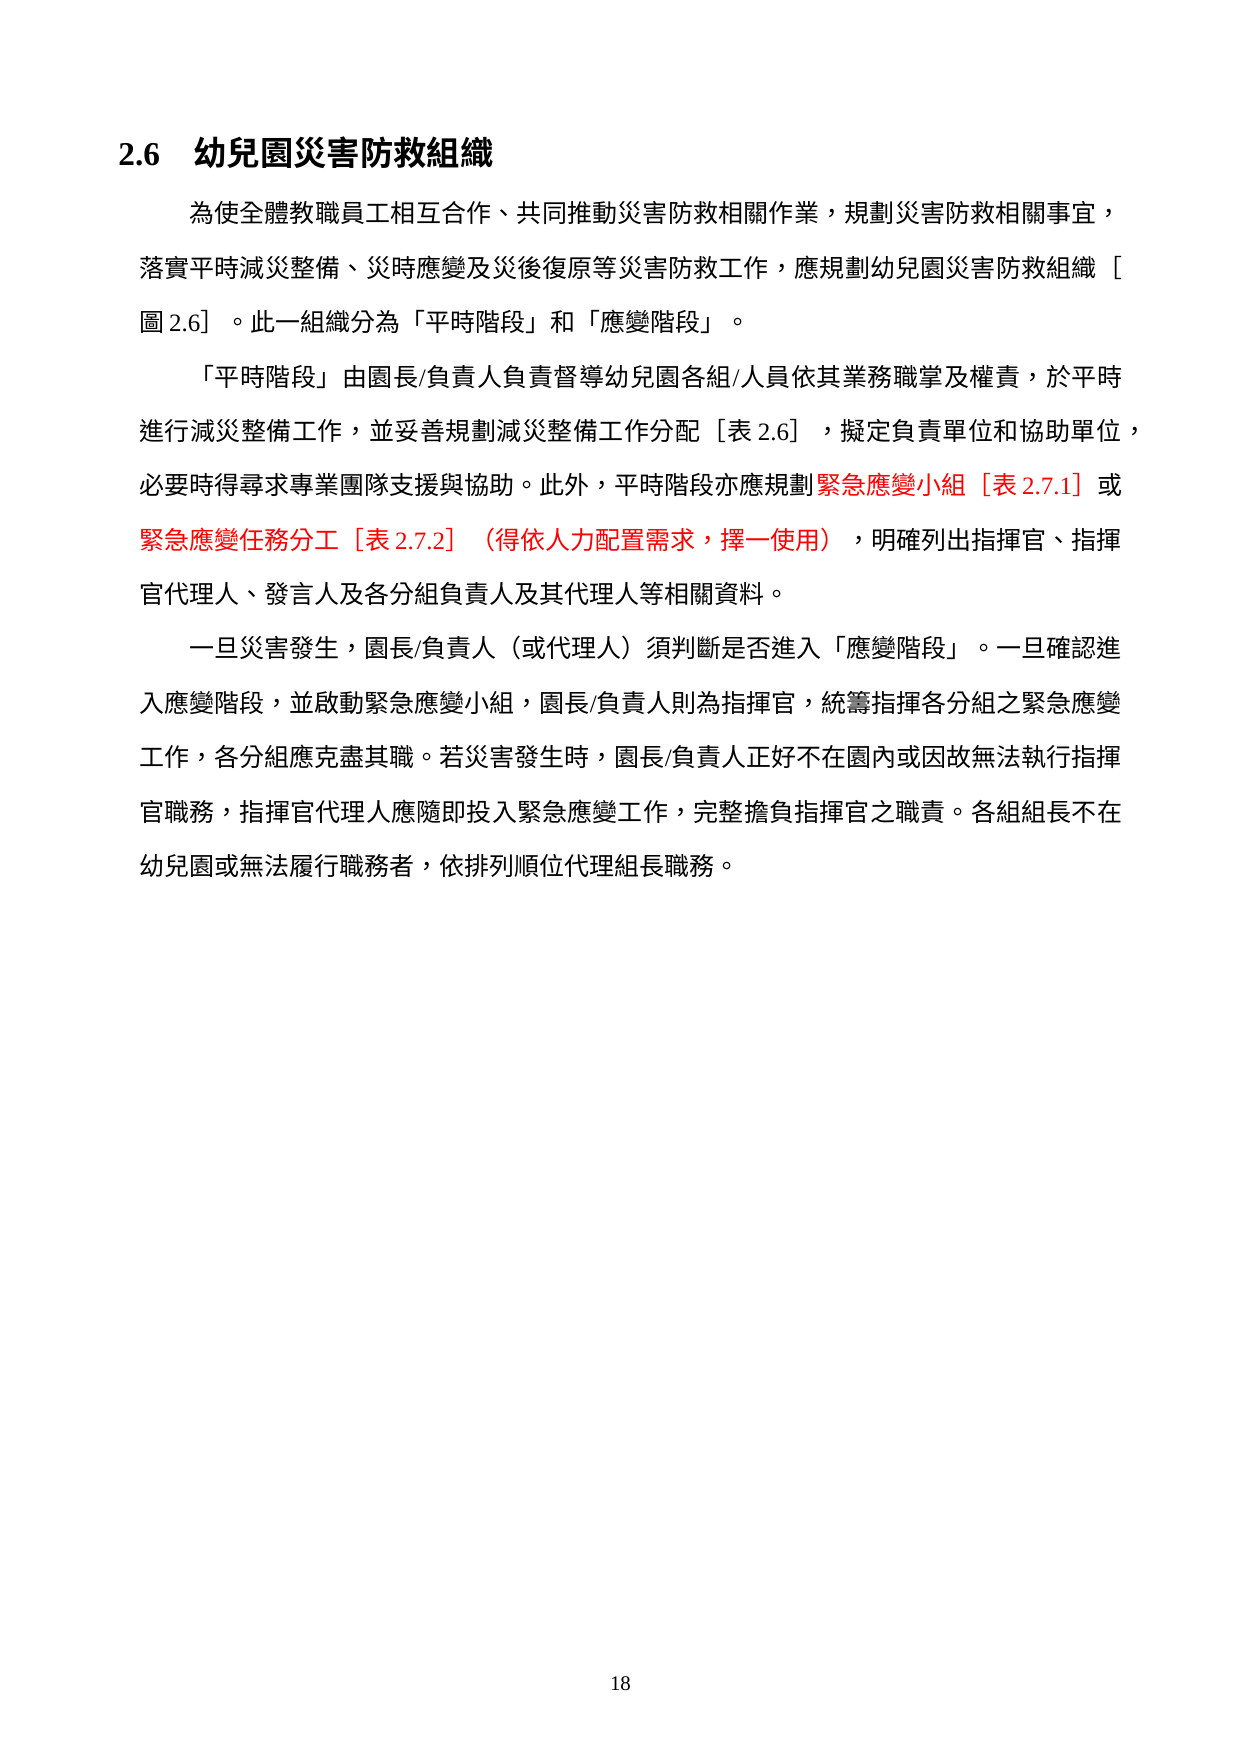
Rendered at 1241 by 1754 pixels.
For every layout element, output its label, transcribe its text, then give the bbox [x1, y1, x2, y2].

subtitle 幼兒園災害防救組織 [118, 127, 1122, 175]
text 一旦災害發生，園長/負責人（或代理人）須判斷是否進入「應變階段」。一旦確認進入應變階段，並啟動緊急應變小組，園長/負責人則為指揮官，統籌指揮各分組之緊急應變工作，各分組應克盡其職。若災害發生時，園長/負責人正好不在園內或因故無法執行指揮官職務，指揮官代理人應隨即投入緊急應變工作，完整擔負指揮官之職責。各組組長不在幼兒園或無法履行職務者，依排列順位代理組長職務。 [139, 629, 1122, 883]
text 「平時階段」由園長/負責人負責督導幼兒園各組/人員依其業務職掌及權責，於平時進行減災整備工作，並妥善規劃減災整備工作分配［表2.6］，擬定負責單位和協助單位，必要時得尋求專業團隊支援與協助。此外，平時階段亦應規劃緊急應變小組［表2.7.1］或緊急應變任務分工［表2.7.2］（得依人力配置需求，擇一使用），明確列出指揮官、指揮官代理人、發言人及各分組負責人及其代理人等相關資料。 [139, 357, 1122, 611]
